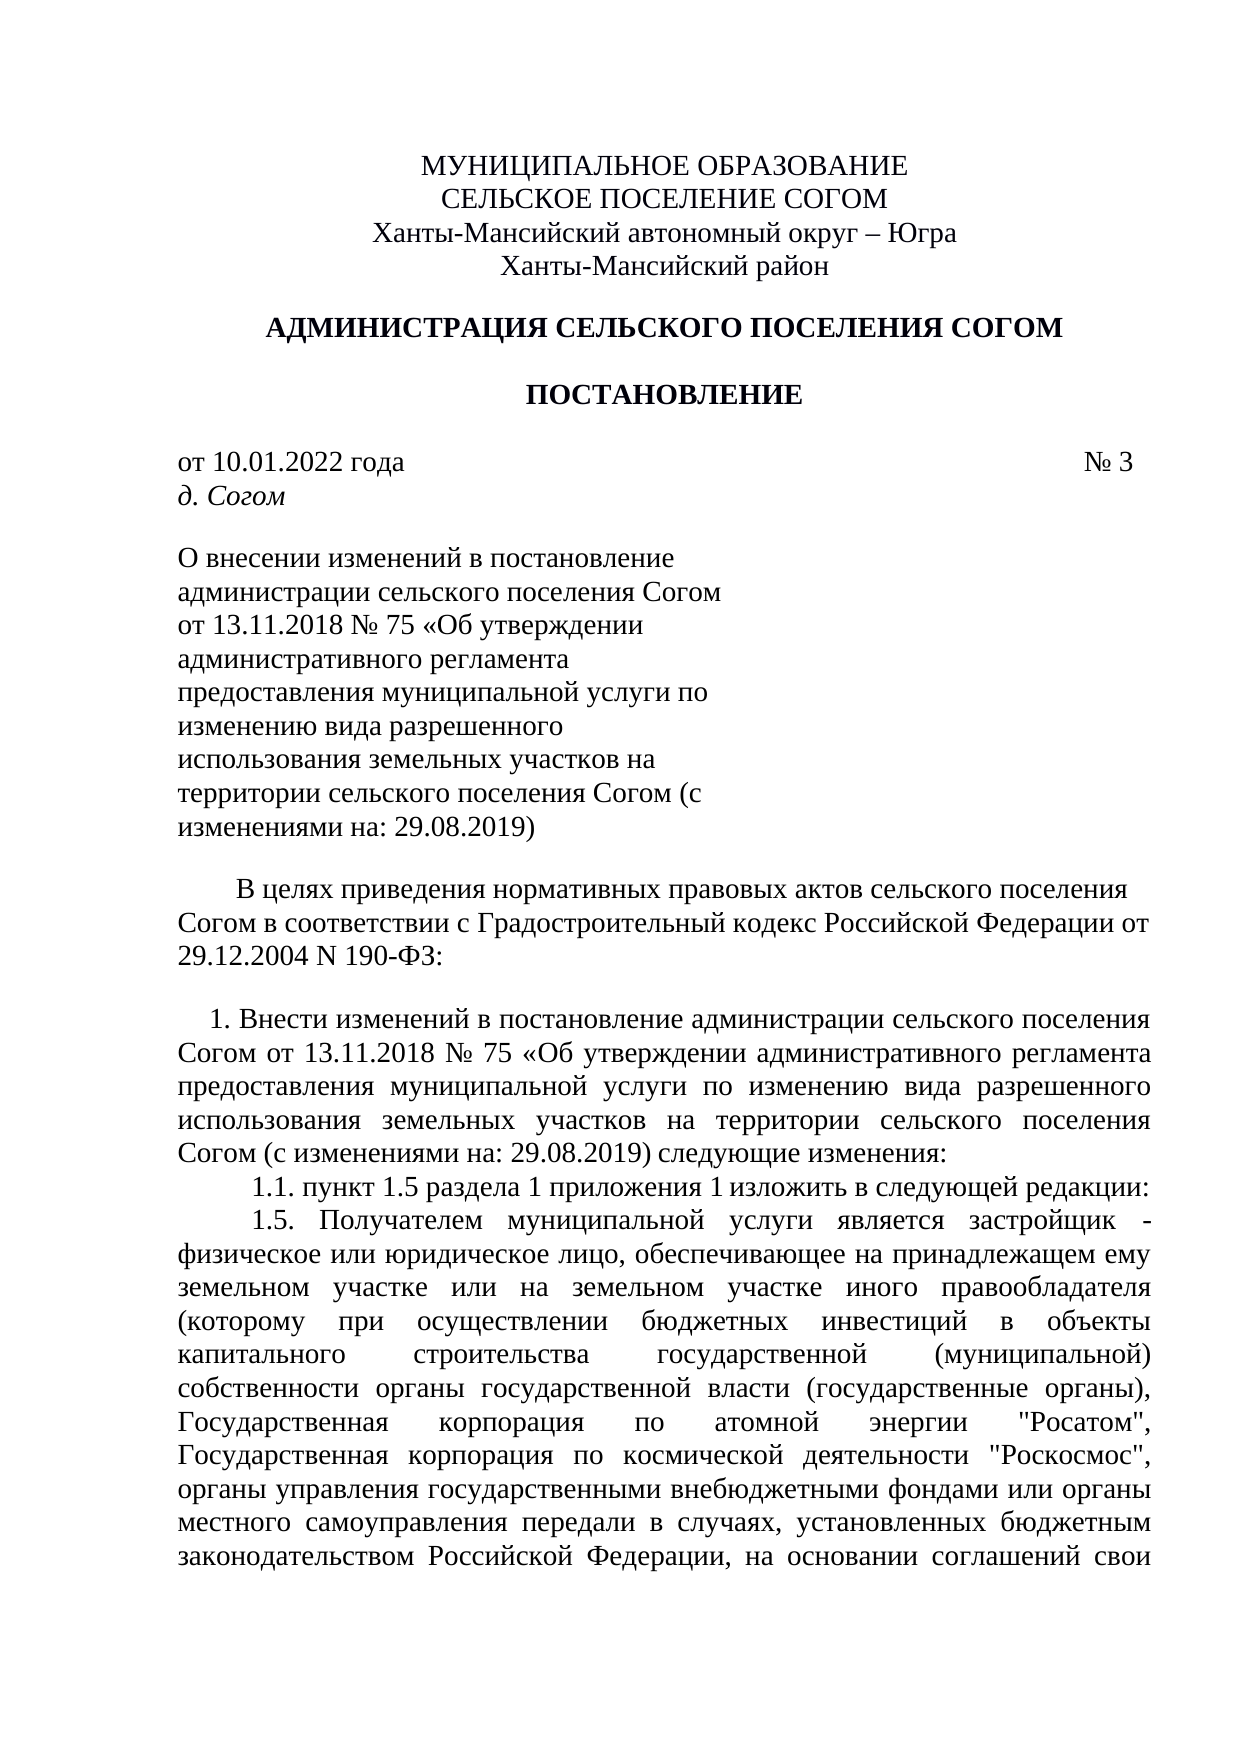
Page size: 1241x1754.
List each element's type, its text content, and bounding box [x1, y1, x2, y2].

text МУНИЦИПАЛЬНОЕ ОБРАЗОВАНИЕ [177, 148, 1152, 181]
text 1.1. пункт 1.5 раздела 1 приложения 1 изложить в следующей редакции: [177, 1169, 1152, 1202]
text от 10.01.2022 года № 3 [177, 444, 1152, 478]
text О внесении изменений в постановление администрации сельского поселения Согом от 13.11.2018 № 75 «Об утверждении административного регламента предоставления муниципальной услуги по изменению вида разрешенного использования земельных участков на территории сельского поселения Согом (с изменениями на: 29.08.2019) [177, 540, 738, 842]
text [177, 1202, 1152, 1571]
text Ханты-Мансийский район [177, 248, 1152, 282]
text д. Согом [177, 478, 1181, 511]
text В целях приведения нормативных правовых актов сельского поселения Согом в соответствии с Градостроительный кодекс Российской Федерации от 29.12.2004 N 190-ФЗ: [177, 871, 1152, 972]
text ПОСТАНОВЛЕНИЕ [177, 377, 1152, 411]
text СЕЛЬСКОЕ ПОСЕЛЕНИЕ СОГОМ [177, 181, 1152, 215]
text Ханты-Мансийский автономный округ – Югра [177, 215, 1152, 248]
text АДМИНИСТРАЦИЯ СЕЛЬСКОГО ПОСЕЛЕНИЯ СОГОМ [177, 310, 1152, 343]
text 1. Внести изменений в постановление администрации сельского поселения Согом от 13.11.2018 № 75 «Об утверждении административного регламента предоставления муниципальной услуги по изменению вида разрешенного использования земельных участков на территории сельского поселения Согом (с изменениями на: 29.08.2019) следующие изменения: [177, 1001, 1152, 1169]
